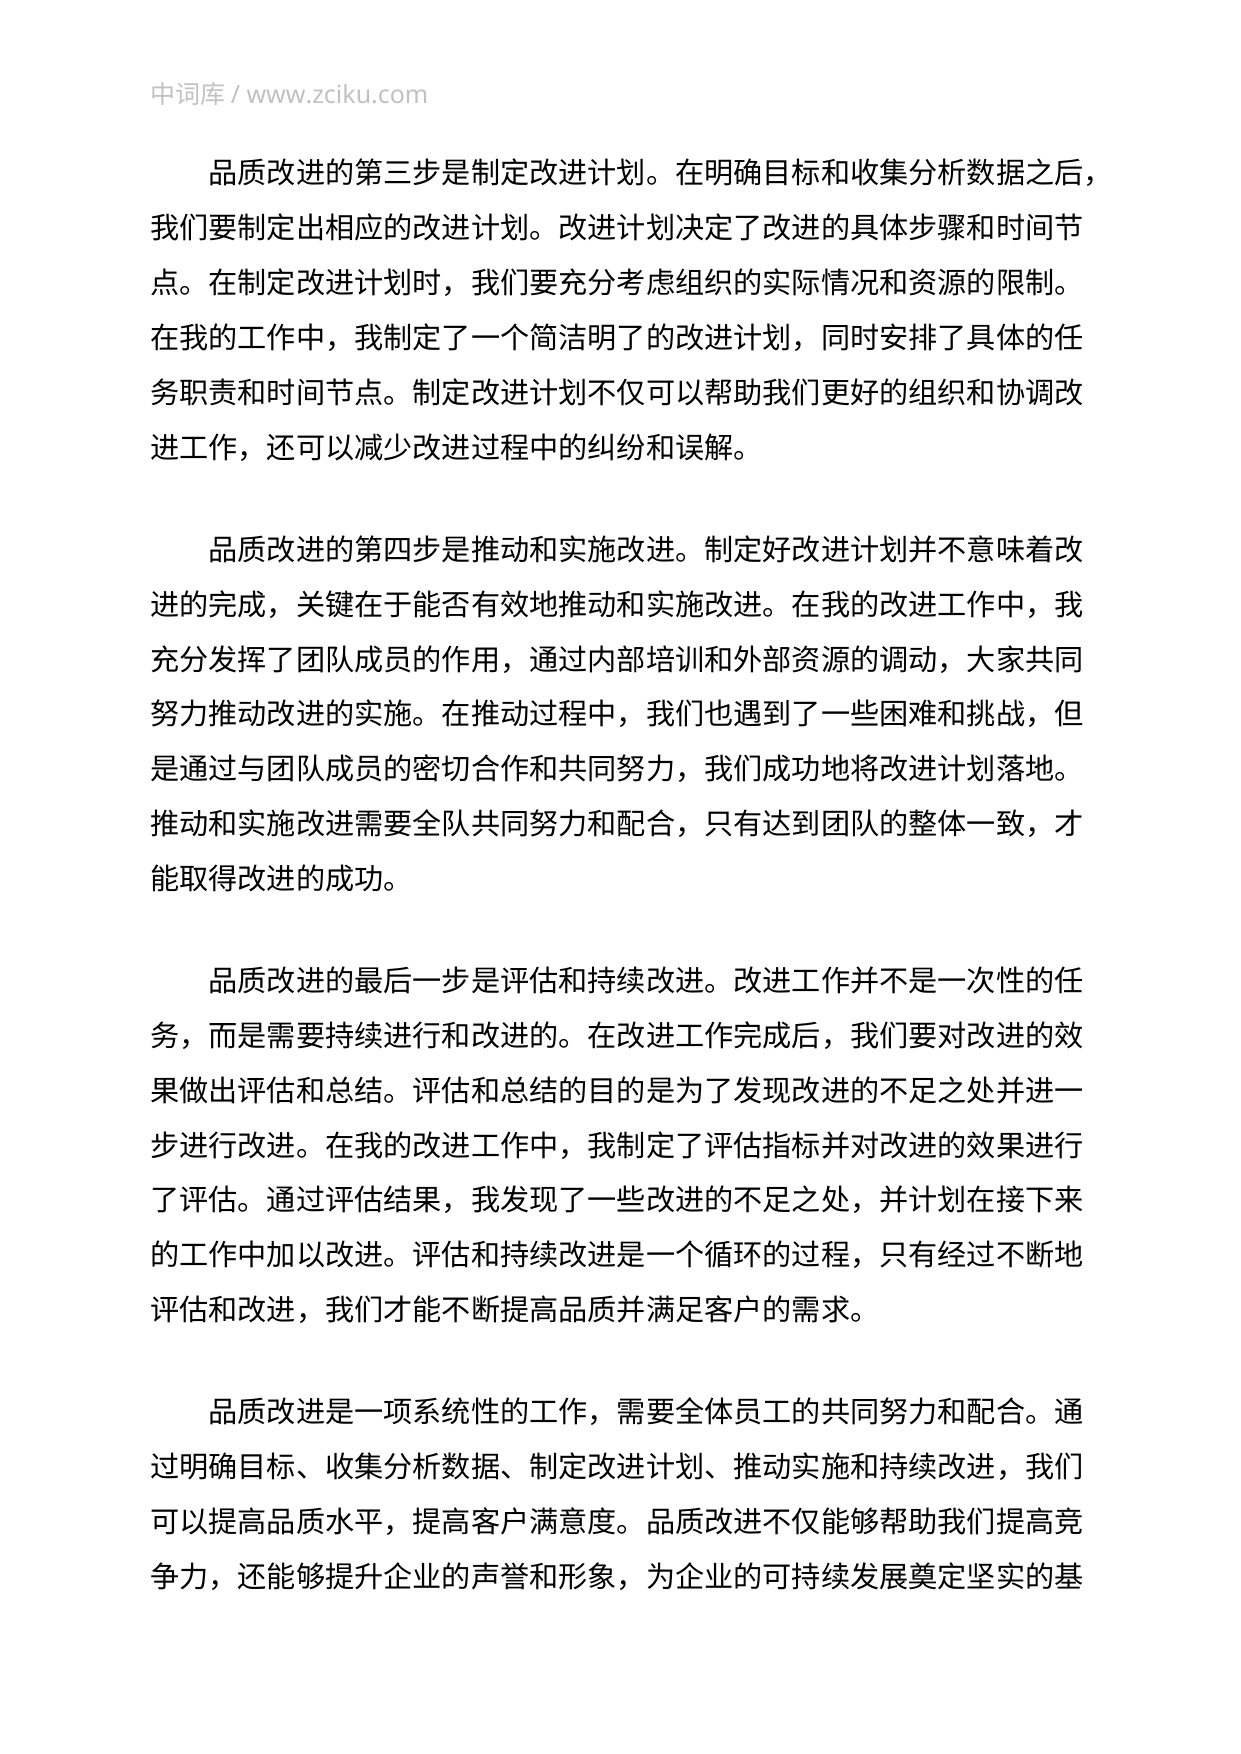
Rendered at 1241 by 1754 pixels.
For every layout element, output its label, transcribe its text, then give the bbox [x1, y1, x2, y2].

text 品质改进的第三步是制定改进计划。在明确目标和收集分析数据之后，我们要制定出相应的改进计划。改进计划决定了改进的具体步骤和时间节点。在制定改进计划时，我们要充分考虑组织的实际情况和资源的限制。在我的工作中，我制定了一个简洁明了的改进计划，同时安排了具体的任务职责和时间节点。制定改进计划不仅可以帮助我们更好的组织和协调改进工作，还可以减少改进过程中的纠纷和误解。 [150, 150, 1090, 467]
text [150, 1388, 1090, 1596]
text 品质改进的第四步是推动和实施改进。制定好改进计划并不意味着改进的完成，关键在于能否有效地推动和实施改进。在我的改进工作中，我充分发挥了团队成员的作用，通过内部培训和外部资源的调动，大家共同努力推动改进的实施。在推动过程中，我们也遇到了一些困难和挑战，但是通过与团队成员的密切合作和共同努力，我们成功地将改进计划落地。推动和实施改进需要全队共同努力和配合，只有达到团队的整体一致，才能取得改进的成功。 [150, 526, 1090, 898]
text 品质改进的最后一步是评估和持续改进。改进工作并不是一次性的任务，而是需要持续进行和改进的。在改进工作完成后，我们要对改进的效果做出评估和总结。评估和总结的目的是为了发现改进的不足之处并进一步进行改进。在我的改进工作中，我制定了评估指标并对改进的效果进行了评估。通过评估结果，我发现了一些改进的不足之处，并计划在接下来的工作中加以改进。评估和持续改进是一个循环的过程，只有经过不断地评估和改进，我们才能不断提高品质并满足客户的需求。 [150, 957, 1090, 1329]
